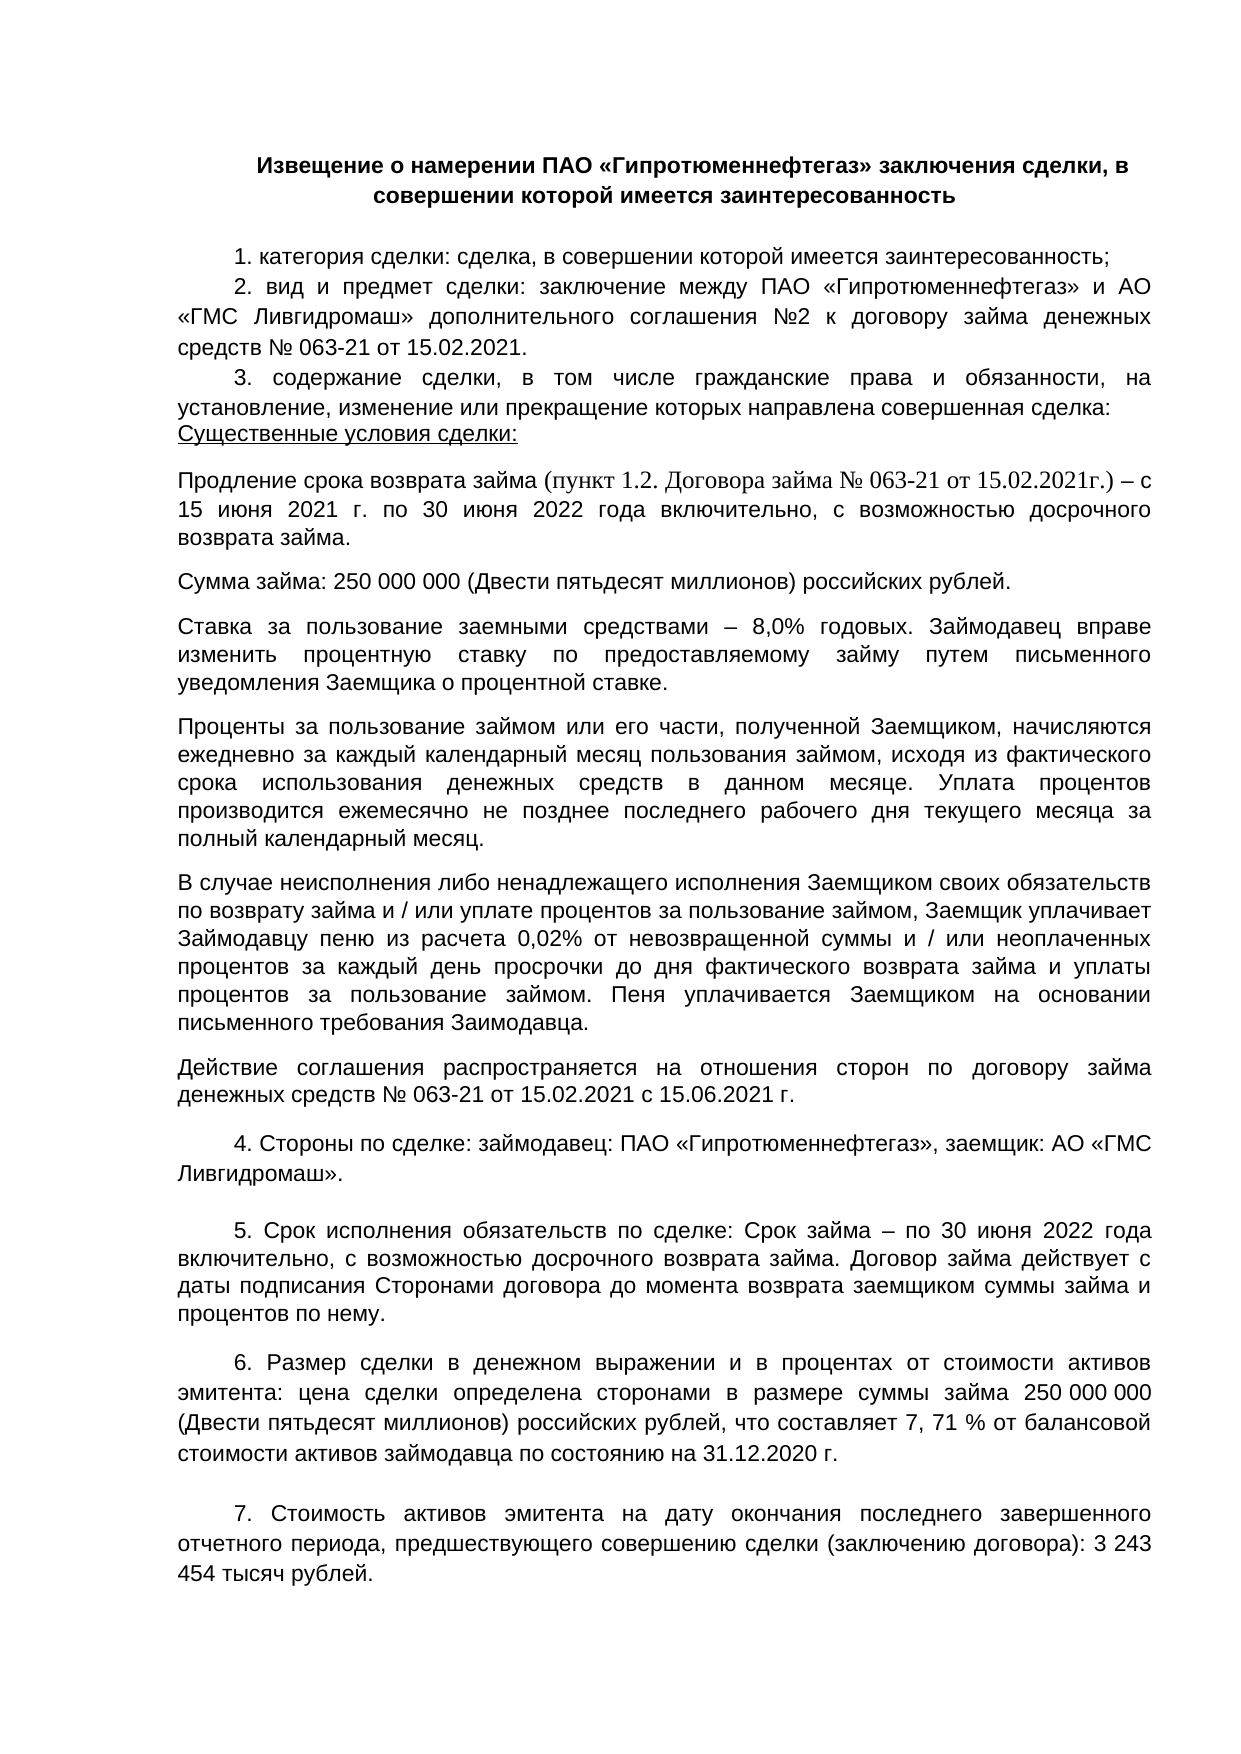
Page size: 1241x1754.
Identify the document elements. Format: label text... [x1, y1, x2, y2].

text Продление срока возврата займа (пункт 1.2. Договора займа № 063-21 от 15.02.2021г.) – с 15 июня 2021 г. по 30 июня 2022 года включительно, с возможностью досрочного возврата займа. [177, 465, 1152, 550]
text Действие соглашения распространяется на отношения сторон по договору займа денежных средств № 063-21 от 15.02.2021 с 15.06.2021 г. [177, 1053, 1152, 1108]
text Извещение о намерении ПАО «Гипротюменнефтегаз» заключения сделки, в совершении которой имеется заинтересованность [177, 148, 1152, 209]
text 1. категория сделки: сделка, в совершении которой имеется заинтересованность; [177, 239, 1152, 269]
text 4. Стороны по сделке: займодавец: ПАО «Гипротюменнефтегаз», заемщик: АО «ГМС Ливгидромаш». [177, 1126, 1152, 1186]
text Ставка за пользование заемными средствами – 8,0% годовых. Займодавец вправе изменить процентную ставку по предоставляемому займу путем письменного уведомления Заемщика о процентной ставке. [177, 613, 1152, 695]
text Сумма займа: 250 000 000 (Двести пятьдесят миллионов) российских рублей. [177, 568, 1152, 594]
text 2. вид и предмет сделки: заключение между ПАО «Гипротюменнефтегаз» и АО «ГМС Ливгидромаш» дополнительного соглашения №2 к договору займа денежных средств № 063-21 от 15.02.2021. [177, 269, 1152, 360]
text 6. Размер сделки в денежном выражении и в процентах от стоимости активов эмитента: цена сделки определена сторонами в размере суммы займа 250 000 000 (Двести пятьдесят миллионов) российских рублей, что составляет 7, 71 % от балансовой стоимости активов займодавца по состоянию на 31.12.2020 г. [177, 1345, 1152, 1466]
text 3. содержание сделки, в том числе гражданские права и обязанности, на установление, изменение или прекращение которых направлена совершенная сделка: [177, 360, 1152, 420]
text Существенные условия сделки: [177, 420, 1152, 447]
text 5. Срок исполнения обязательств по сделке: Срок займа – по 30 июня 2022 года включительно, с возможностью досрочного возврата займа. Договор займа действует с даты подписания Сторонами договора до момента возврата заемщиком суммы займа и процентов по нему. [177, 1217, 1152, 1327]
text 7. Стоимость активов эмитента на дату окончания последнего завершенного отчетного периода, предшествующего совершению сделки (заключению договора): 3 243 454 тысяч рублей. [177, 1496, 1152, 1587]
text Проценты за пользование займом или его части, полученной Заемщиком, начисляются ежедневно за каждый календарный месяц пользования займом, исходя из фактического срока использования денежных средств в данном месяце. Уплата процентов производится ежемесячно не позднее последнего рабочего дня текущего месяца за полный календарный месяц. [177, 713, 1152, 851]
text В случае неисполнения либо ненадлежащего исполнения Заемщиком своих обязательств по возврату займа и / или уплате процентов за пользование займом, Заемщик уплачивает Займодавцу пеню из расчета 0,02% от невозвращенной суммы и / или неоплаченных процентов за каждый день просрочки до дня фактического возврата займа и уплаты процентов за пользование займом. Пеня уплачивается Заемщиком на основании письменного требования Заимодавца. [177, 869, 1152, 1035]
